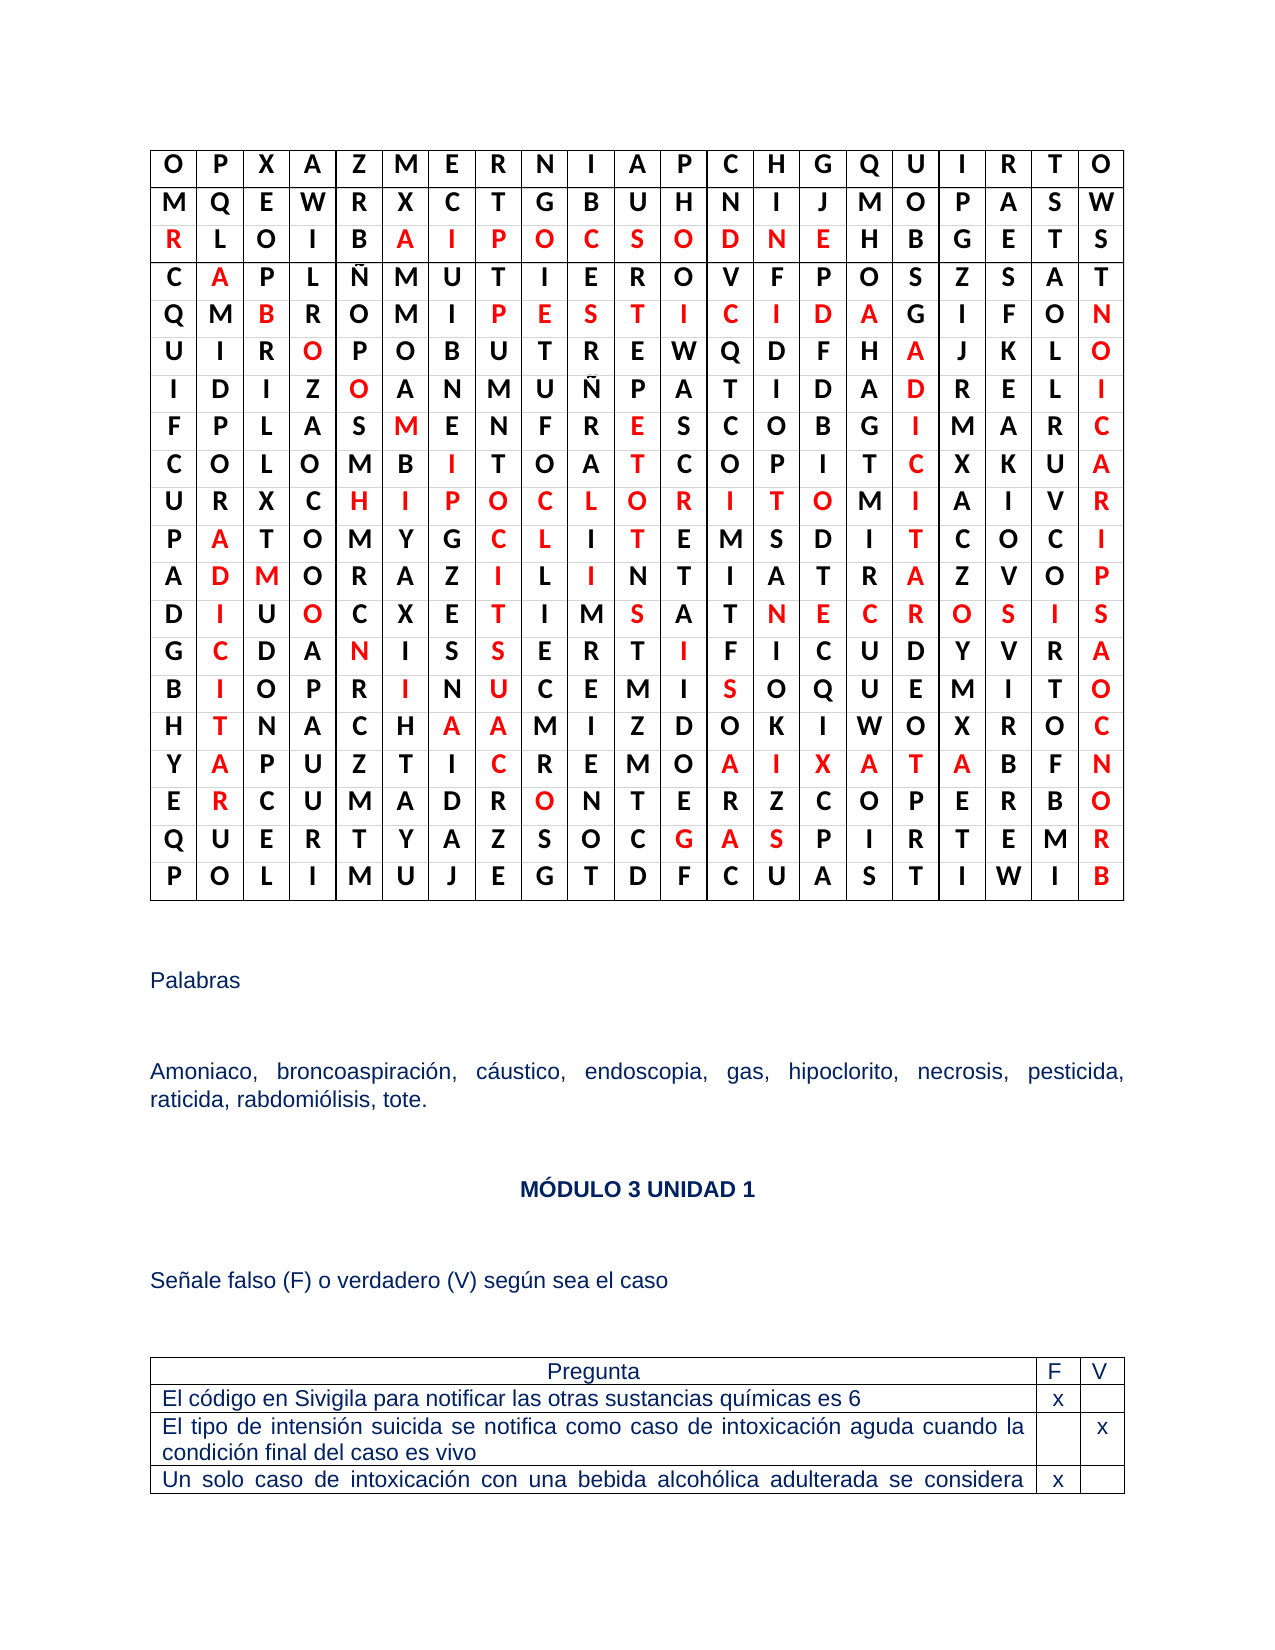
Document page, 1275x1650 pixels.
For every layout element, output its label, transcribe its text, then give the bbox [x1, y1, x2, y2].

text Amoniaco, broncoaspiración, cáustico, endoscopia, gas, hipoclorito, necrosis, pesticida, raticida, rabdomiólisis, tote. [150, 1058, 1125, 1112]
table_cell El tipo de intensión suicida se notifica como caso de intoxicación aguda cuando la condición final del caso es vivo [151, 1413, 1036, 1465]
table_cell El código en Sivigila para notificar las otras sustancias químicas es 6 [151, 1385, 1036, 1412]
table_cell x [1037, 1385, 1080, 1412]
table_header V [1081, 1358, 1124, 1384]
table_header Pregunta [151, 1358, 1036, 1384]
table_cell [1081, 1385, 1124, 1412]
table_cell x [1081, 1413, 1124, 1465]
text Palabras [150, 967, 1125, 994]
table_cell x [1037, 1466, 1080, 1493]
text Señale falso (F) o verdadero (V) según sea el caso [150, 1267, 1125, 1293]
table_cell [1037, 1413, 1080, 1465]
table_header F [1037, 1358, 1080, 1384]
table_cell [151, 1466, 1036, 1493]
table_cell [1081, 1466, 1124, 1493]
text MÓDULO 3 UNIDAD 1 [150, 1176, 1125, 1203]
